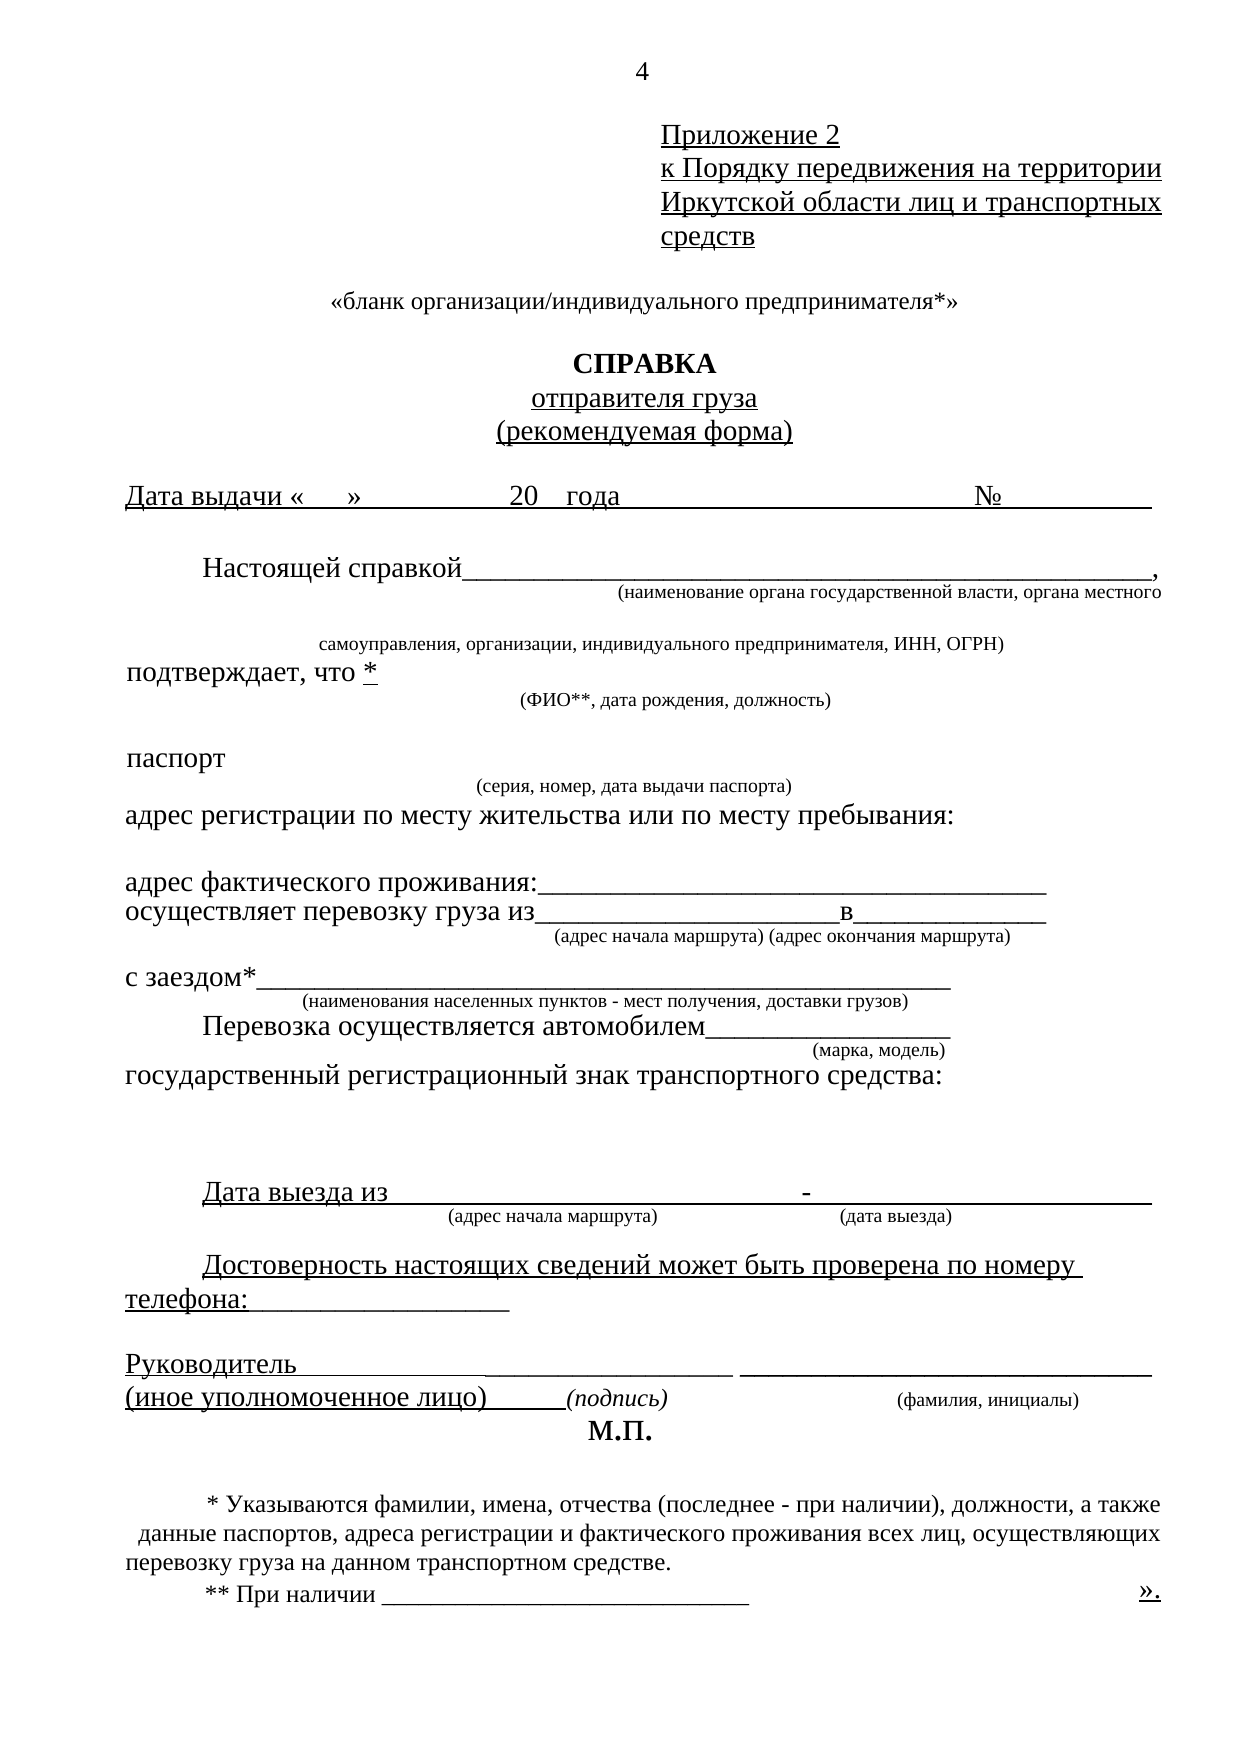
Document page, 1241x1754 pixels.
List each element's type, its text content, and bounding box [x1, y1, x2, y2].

text перевозку груза на данном транспортном средстве. [125, 1547, 673, 1576]
text (ФИО**, дата рождения, должность) [520, 690, 831, 710]
text самоуправления, организации, индивидуального предпринимателя, ИНН, ОГРН) [319, 634, 1005, 654]
text к Порядку передвижения на территории Иркутской области лиц и транспортных средств [660, 181, 1162, 213]
text Руководитель [125, 1346, 1162, 1380]
text * Указываются фамилии, имена, отчества (последнее - при наличии), должности, а также данные паспортов, адреса регистрации и фактического проживания всех лиц, осуществляющих [125, 1489, 1160, 1547]
text Настоящей справкой , [202, 554, 1162, 583]
text осуществляет перевозку груза из в [125, 897, 1162, 926]
text паспорт [126, 744, 226, 774]
text СПРАВКА [127, 347, 1162, 380]
text ** При наличии [204, 1579, 673, 1608]
text (марка, модель) [812, 1041, 1162, 1061]
text (иное уполномоченное лицо) (подпись) (фамилия, инициалы) [125, 1380, 1162, 1413]
text к Порядку передвижения на территории Иркутской области лиц и транспортных средств [660, 151, 1162, 180]
text государственный регистрационный знак транспортного средства: [125, 1061, 1162, 1090]
text Приложение 2 [660, 117, 1162, 151]
text Дата выдачи « » 20 года № [125, 482, 1162, 511]
text Достоверность настоящих сведений может быть проверена по номеру телефона: [125, 1248, 1162, 1315]
text отправителя груза (рекомендуемая форма) [127, 380, 1162, 447]
text с заездом* [125, 963, 1162, 992]
text Дата выезда из - [202, 1178, 1162, 1207]
text (адрес начала маршрута) (адрес окончания маршрута) [554, 926, 1162, 946]
text «бланк организации/индивидуального предпринимателя*» [127, 290, 1162, 315]
text (серия, номер, дата выдачи паспорта) [476, 776, 792, 796]
text ». [1139, 1575, 1161, 1600]
text м.п. [587, 1413, 1162, 1447]
text адрес регистрации по месту жительства или по месту пребывания: [125, 801, 955, 830]
text адрес фактического проживания: [125, 868, 1162, 897]
text к Порядку передвижения на территории Иркутской области лиц и транспортных средств [660, 214, 1162, 252]
text (наименования населенных пунктов - мест получения, доставки грузов) [302, 992, 1162, 1012]
text (адрес начала маршрута) (дата выезда) [448, 1207, 1162, 1227]
text 4 [635, 58, 649, 86]
text Перевозка осуществляется автомобилем [202, 1012, 1162, 1041]
text (наименование органа государственной власти, органа местного [125, 583, 1162, 603]
text подтверждает, что * [126, 658, 378, 688]
